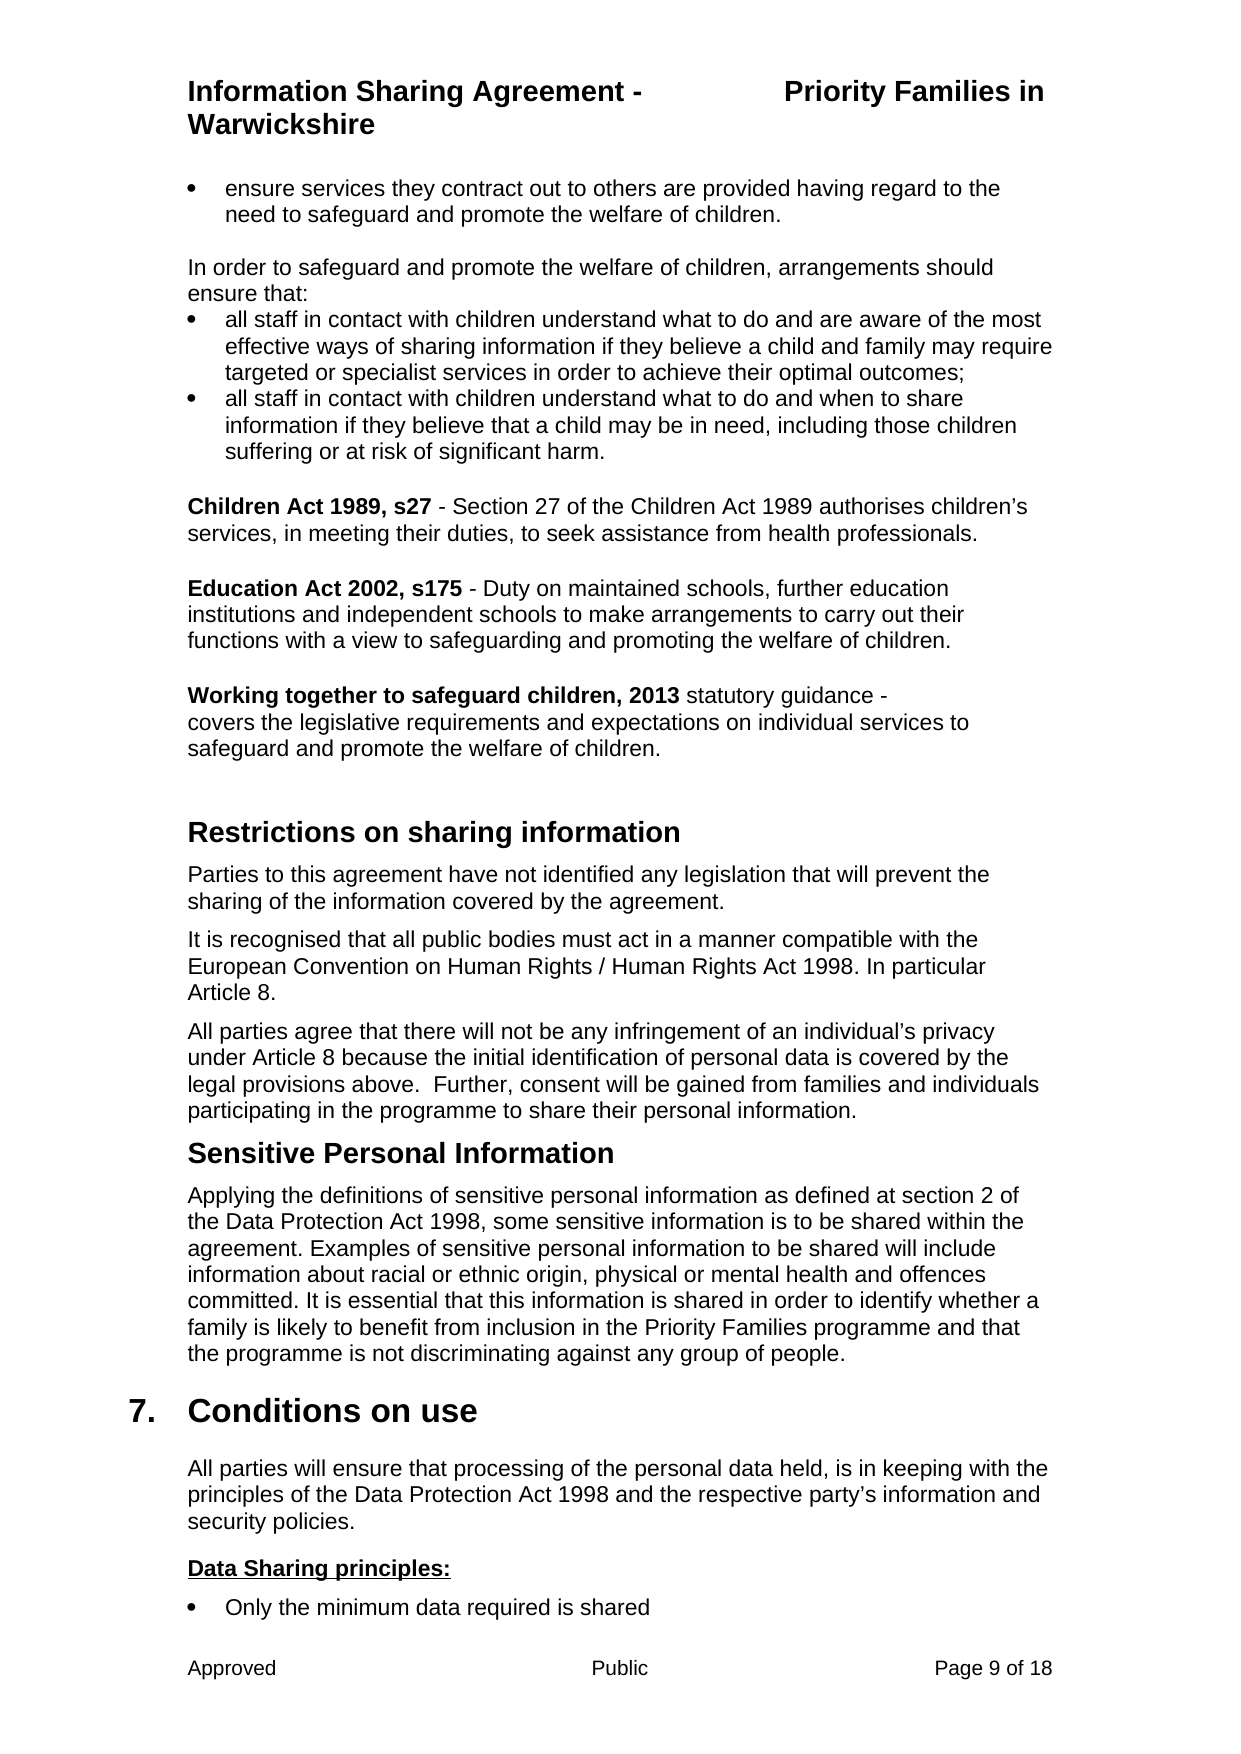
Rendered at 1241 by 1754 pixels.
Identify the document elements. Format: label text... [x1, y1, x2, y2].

list all staff in contact with children understand what to do and are aware of the most effective ways of sharing information if they believe a child and family may require targeted or specialist services in order to achieve their optimal outcomes; [187, 306, 1053, 385]
list All parties agree that there will not be any infringement of an individual’s privacy under Article 8 because the initial identification of personal data is covered by the legal provisions above. Further, consent will be gained from families and individuals participating in the programme to share their personal information. [187, 1018, 1053, 1123]
list Parties to this agreement have not identified any legislation that will prevent the sharing of the information covered by the agreement. [187, 861, 1053, 914]
list Only the minimum data required is shared [187, 1594, 1053, 1620]
list ensure services they contract out to others are provided having regard to the need to safeguard and promote the welfare of children. [187, 174, 1053, 227]
text covers the legislative requirements and expectations on individual services to safeguard and promote the welfare of children. [187, 709, 1053, 761]
list all staff in contact with children understand what to do and when to share information if they believe that a child may be in need, including those children suffering or at risk of significant harm. [187, 385, 1053, 464]
list Applying the definitions of sensitive personal information as defined at section 2 of the Data Protection Act 1998, some sensitive information is to be shared within the agreement. Examples of sensitive personal information to be shared will include information about racial or ethnic origin, physical or mental health and offences committed. It is essential that this information is shared in order to identify whether a family is likely to benefit from inclusion in the Priority Families programme and that the programme is not discriminating against any group of people. [187, 1182, 1053, 1366]
text Children Act 1989, s27 - Section 27 of the Children Act 1989 authorises children’s services, in meeting their duties, to seek assistance from health professionals. [187, 493, 1053, 546]
list It is recognised that all public bodies must act in a manner compatible with the European Convention on Human Rights / Human Rights Act 1998. In particular Article 8. [187, 926, 1053, 1006]
list All parties will ensure that processing of the personal data held, is in keeping with the principles of the Data Protection Act 1998 and the respective party’s information and security policies. [187, 1455, 1053, 1534]
subtitle Restrictions on sharing information [187, 815, 1053, 849]
text In order to safeguard and promote the welfare of children, arrangements should ensure that: [187, 253, 1053, 306]
text Education Act 2002, s175 - Duty on maintained schools, further education institutions and independent schools to make arrangements to carry out their functions with a view to safeguarding and promoting the welfare of children. [187, 574, 1053, 654]
subtitle Data Sharing principles: [187, 1555, 1053, 1581]
subtitle Conditions on use [128, 1391, 1053, 1430]
subtitle Sensitive Personal Information [187, 1136, 1053, 1169]
text Working together to safeguard children, 2013 statutory guidance - [187, 682, 1053, 709]
